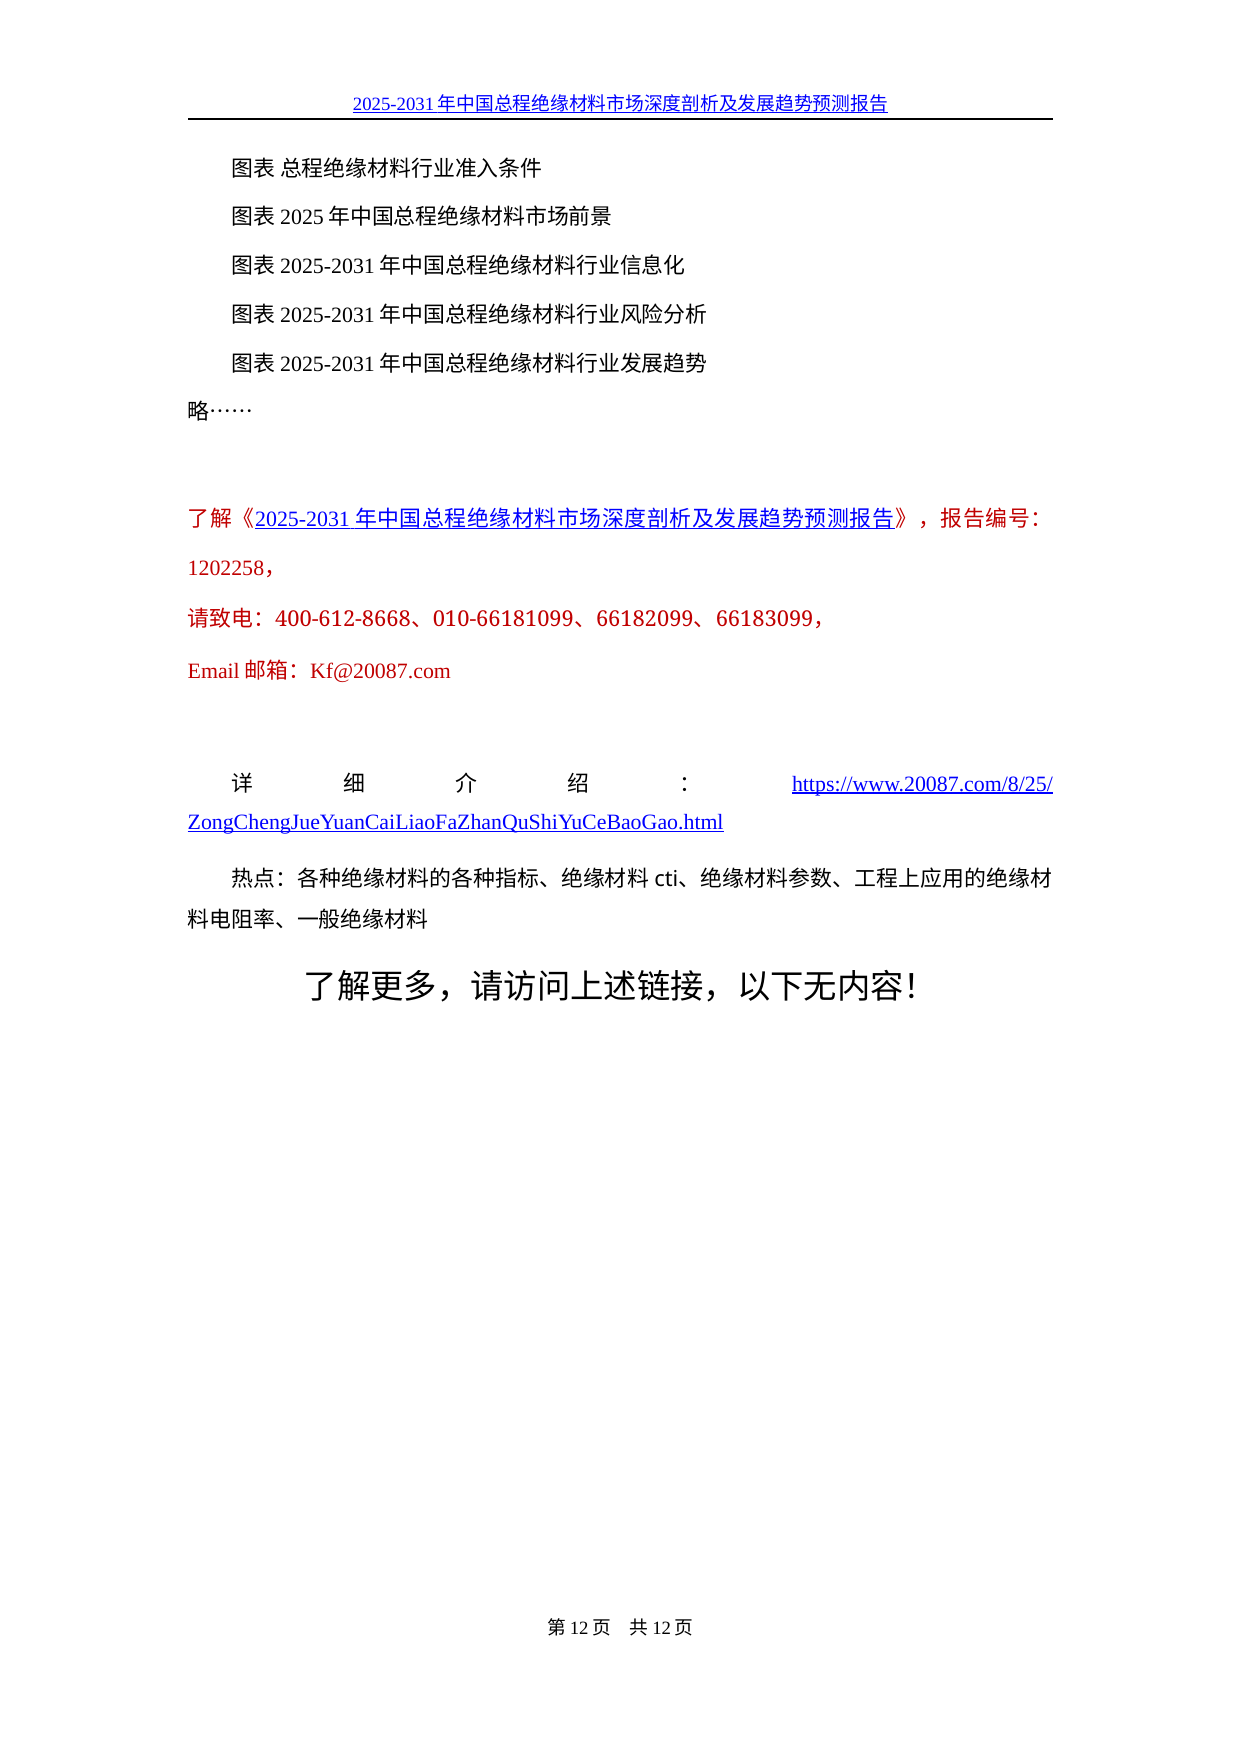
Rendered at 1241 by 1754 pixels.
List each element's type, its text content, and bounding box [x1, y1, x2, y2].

text 请致电：400-612-8668、010-66181099、66182099、66183099， [187, 601, 1053, 633]
text Email邮箱：Kf@20087.com [187, 652, 1053, 685]
text 了解《2025-2031年中国总程绝缘材料市场深度剖析及发展趋势预测报告》，报告编号：1202258， [187, 500, 1053, 582]
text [187, 150, 1053, 426]
title 了解更多，请访问上述链接，以下无内容！ [187, 951, 1053, 1016]
text 热点：各种绝缘材料的各种指标、绝缘材料cti、绝缘材料参数、工程上应用的绝缘材料电阻率、一般绝缘材料 [187, 861, 1053, 934]
text 详细介绍：https://www.20087.com/8/25/ZongChengJueYuanCaiLiaoFaZhanQuShiYuCeBaoGao.html [187, 765, 1053, 838]
